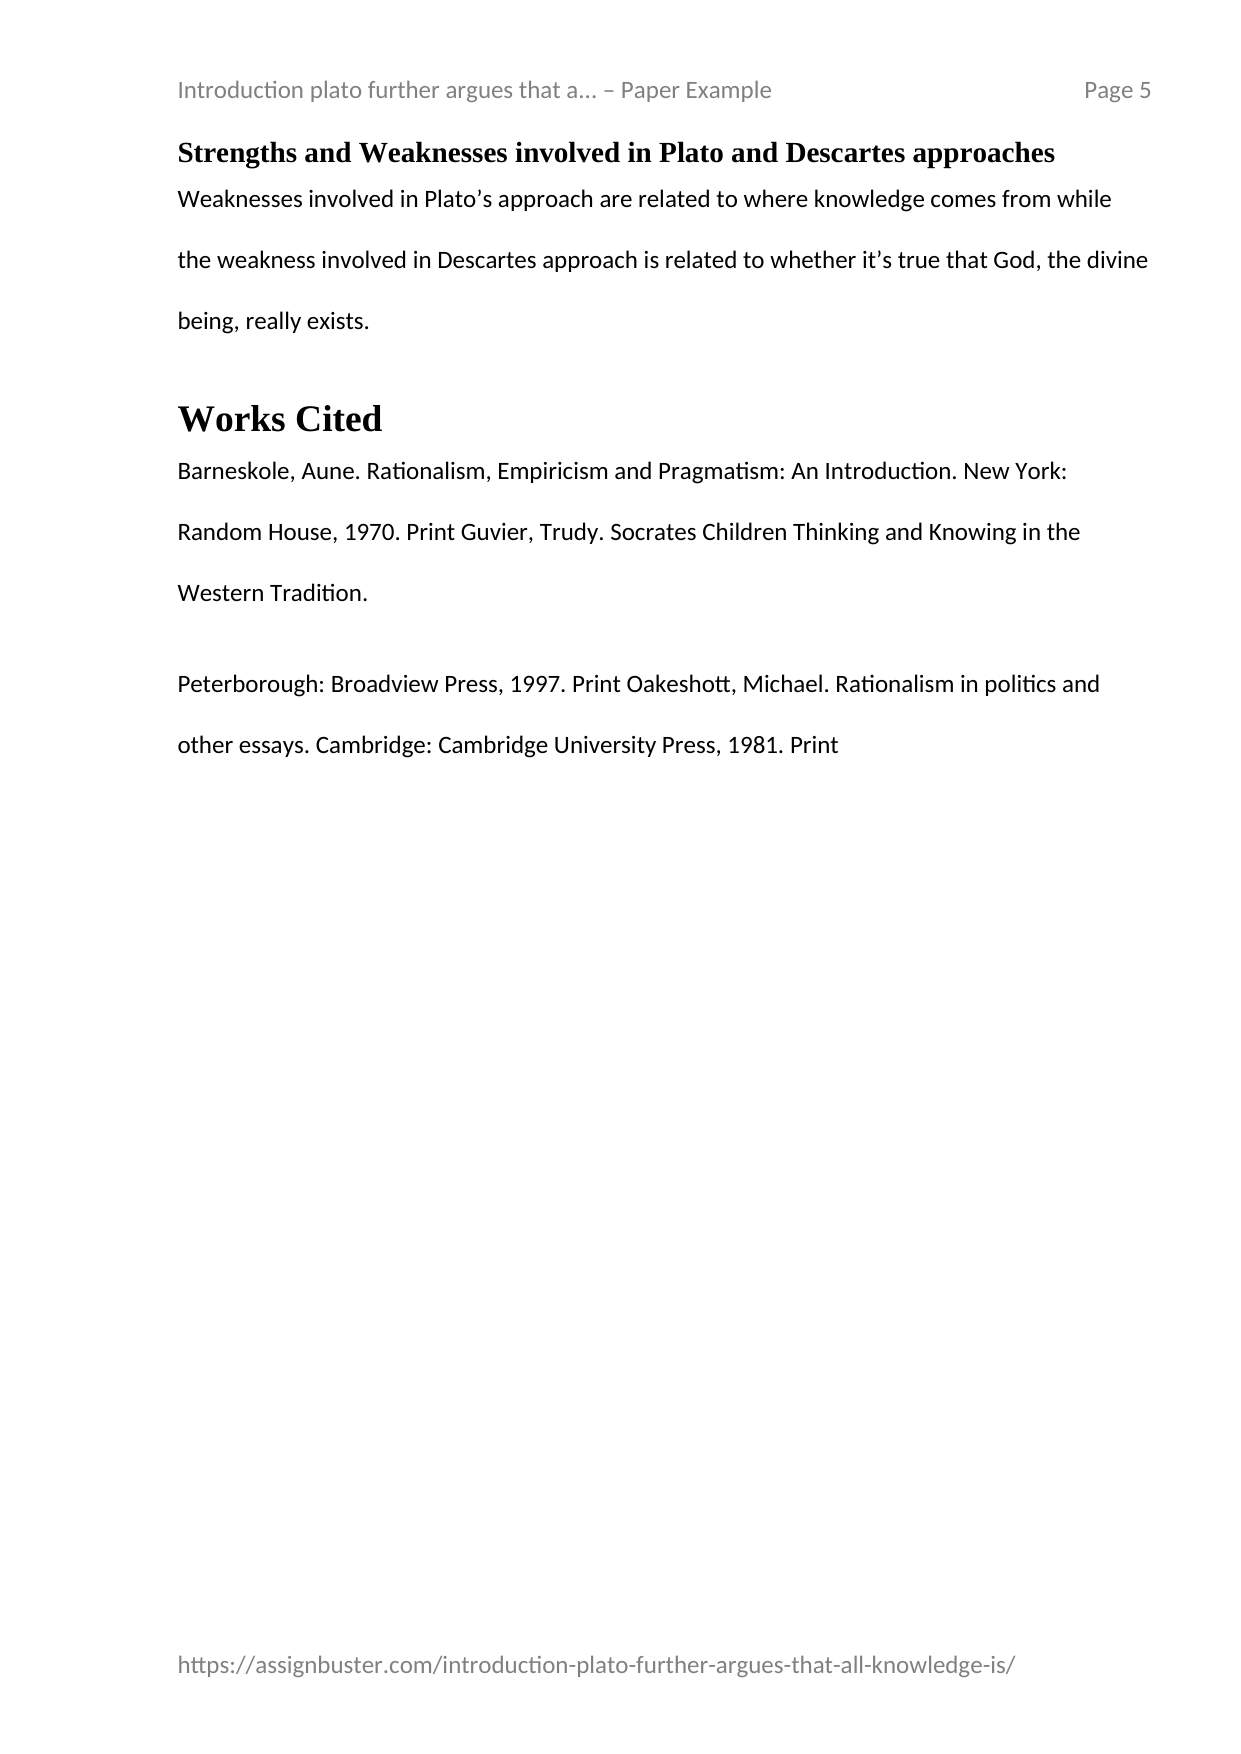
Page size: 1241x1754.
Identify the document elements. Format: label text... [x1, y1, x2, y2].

subtitle Works Cited [177, 396, 1152, 439]
text Peterborough: Broadview Press, 1997. Print Oakeshott, Michael. Rationalism in politics and other essays. Cambridge: Cambridge University Press, 1981. Print [177, 668, 1152, 759]
text Barneskole, Aune. Rationalism, Empiricism and Pragmatism: An Introduction. New York: Random House, 1970. Print Guvier, Trudy. Socrates Children Thinking and Knowing in the Western Tradition. [177, 455, 1152, 608]
subtitle Strengths and Weaknesses involved in Plato and Descartes approaches [177, 135, 1152, 168]
text Weaknesses involved in Plato’s approach are related to where knowledge comes from while the weakness involved in Descartes approach is related to whether it’s true that God, the divine being, really exists. [177, 183, 1152, 336]
